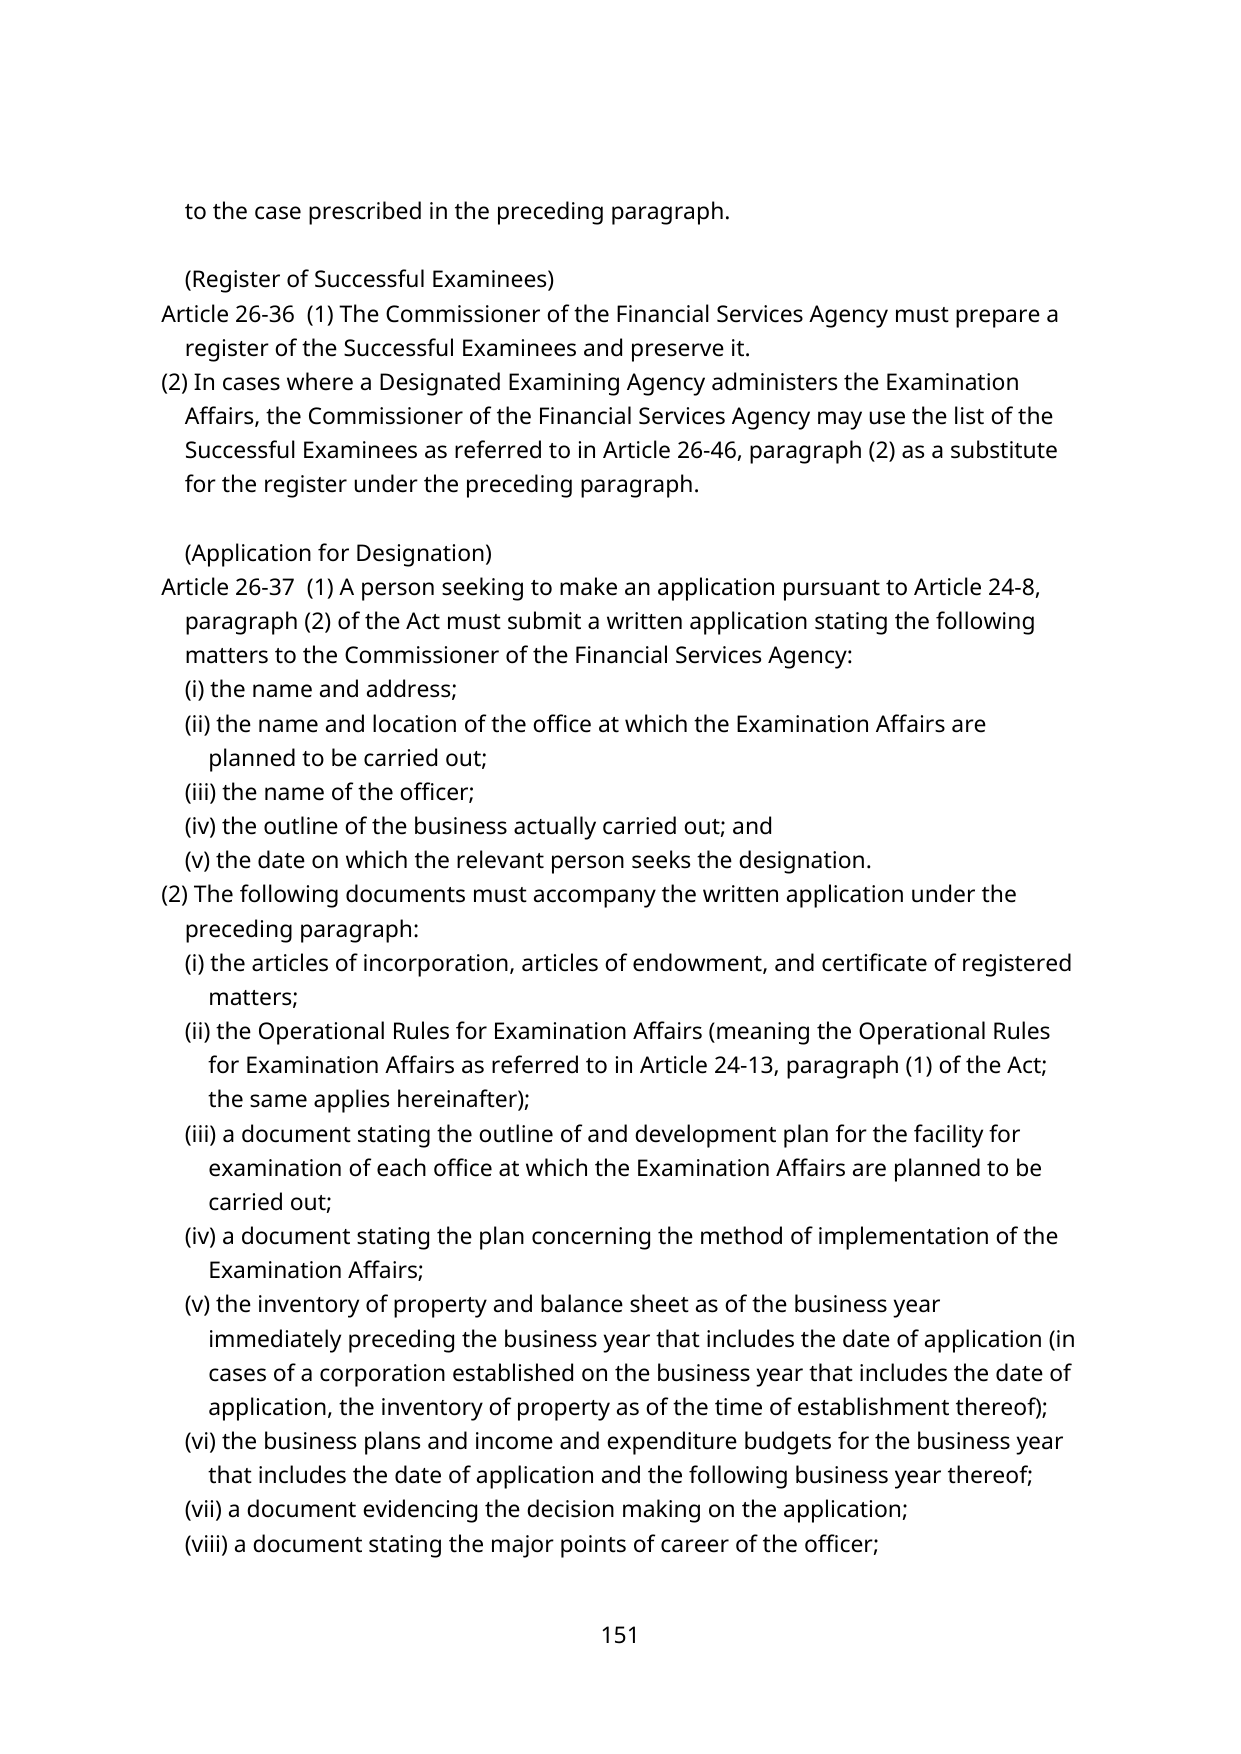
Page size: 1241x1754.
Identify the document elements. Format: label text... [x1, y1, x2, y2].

text (viii) a document stating the major points of career of the officer; [184, 1526, 1079, 1560]
text Article 26-36 (1) The Commissioner of the Financial Services Agency must prepare a register of the Successful Examinees and preserve it. [161, 296, 1079, 364]
text (ii) the Operational Rules for Examination Affairs (meaning the Operational Rules for Examination Affairs as referred to in Article 24-13, paragraph (1) of the Act; the same applies hereinafter); [184, 1014, 1079, 1116]
text (i) the articles of incorporation, articles of endowment, and certificate of registered matters; [184, 945, 1079, 1014]
text Article 26-37 (1) A person seeking to make an application pursuant to Article 24-8, paragraph (2) of the Act must submit a written application stating the following matters to the Commissioner of the Financial Services Agency: [161, 569, 1079, 672]
text (vii) a document evidencing the decision making on the application; [184, 1492, 1079, 1526]
text (iv) a document stating the plan concerning the method of implementation of the Examination Affairs; [184, 1219, 1079, 1287]
text (iii) the name of the officer; [184, 774, 1079, 809]
text (2) In cases where a Designated Examining Agency administers the Examination Affairs, the Commissioner of the Financial Services Agency may use the list of the Successful Examinees as referred to in Article 26-46, paragraph (2) as a substitute for the register under the preceding paragraph. [161, 364, 1079, 501]
text (Application for Designation) [184, 535, 1079, 569]
text (2) The following documents must accompany the written application under the preceding paragraph: [161, 877, 1079, 945]
text (Register of Successful Examinees) [184, 262, 1079, 296]
text (v) the inventory of property and balance sheet as of the business year immediately preceding the business year that includes the date of application (in cases of a corporation established on the business year that includes the date of application, the inventory of property as of the time of establishment thereof); [184, 1287, 1079, 1424]
text (i) the name and address; [184, 672, 1079, 706]
text (ii) the name and location of the office at which the Examination Affairs are planned to be carried out; [184, 706, 1079, 774]
text (vi) the business plans and income and expenditure budgets for the business year that includes the date of application and the following business year thereof; [184, 1424, 1079, 1492]
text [161, 194, 1079, 228]
text (iv) the outline of the business actually carried out; and [184, 809, 1079, 843]
text (v) the date on which the relevant person seeks the designation. [184, 843, 1079, 877]
text (iii) a document stating the outline of and development plan for the facility for examination of each office at which the Examination Affairs are planned to be carried out; [184, 1116, 1079, 1219]
